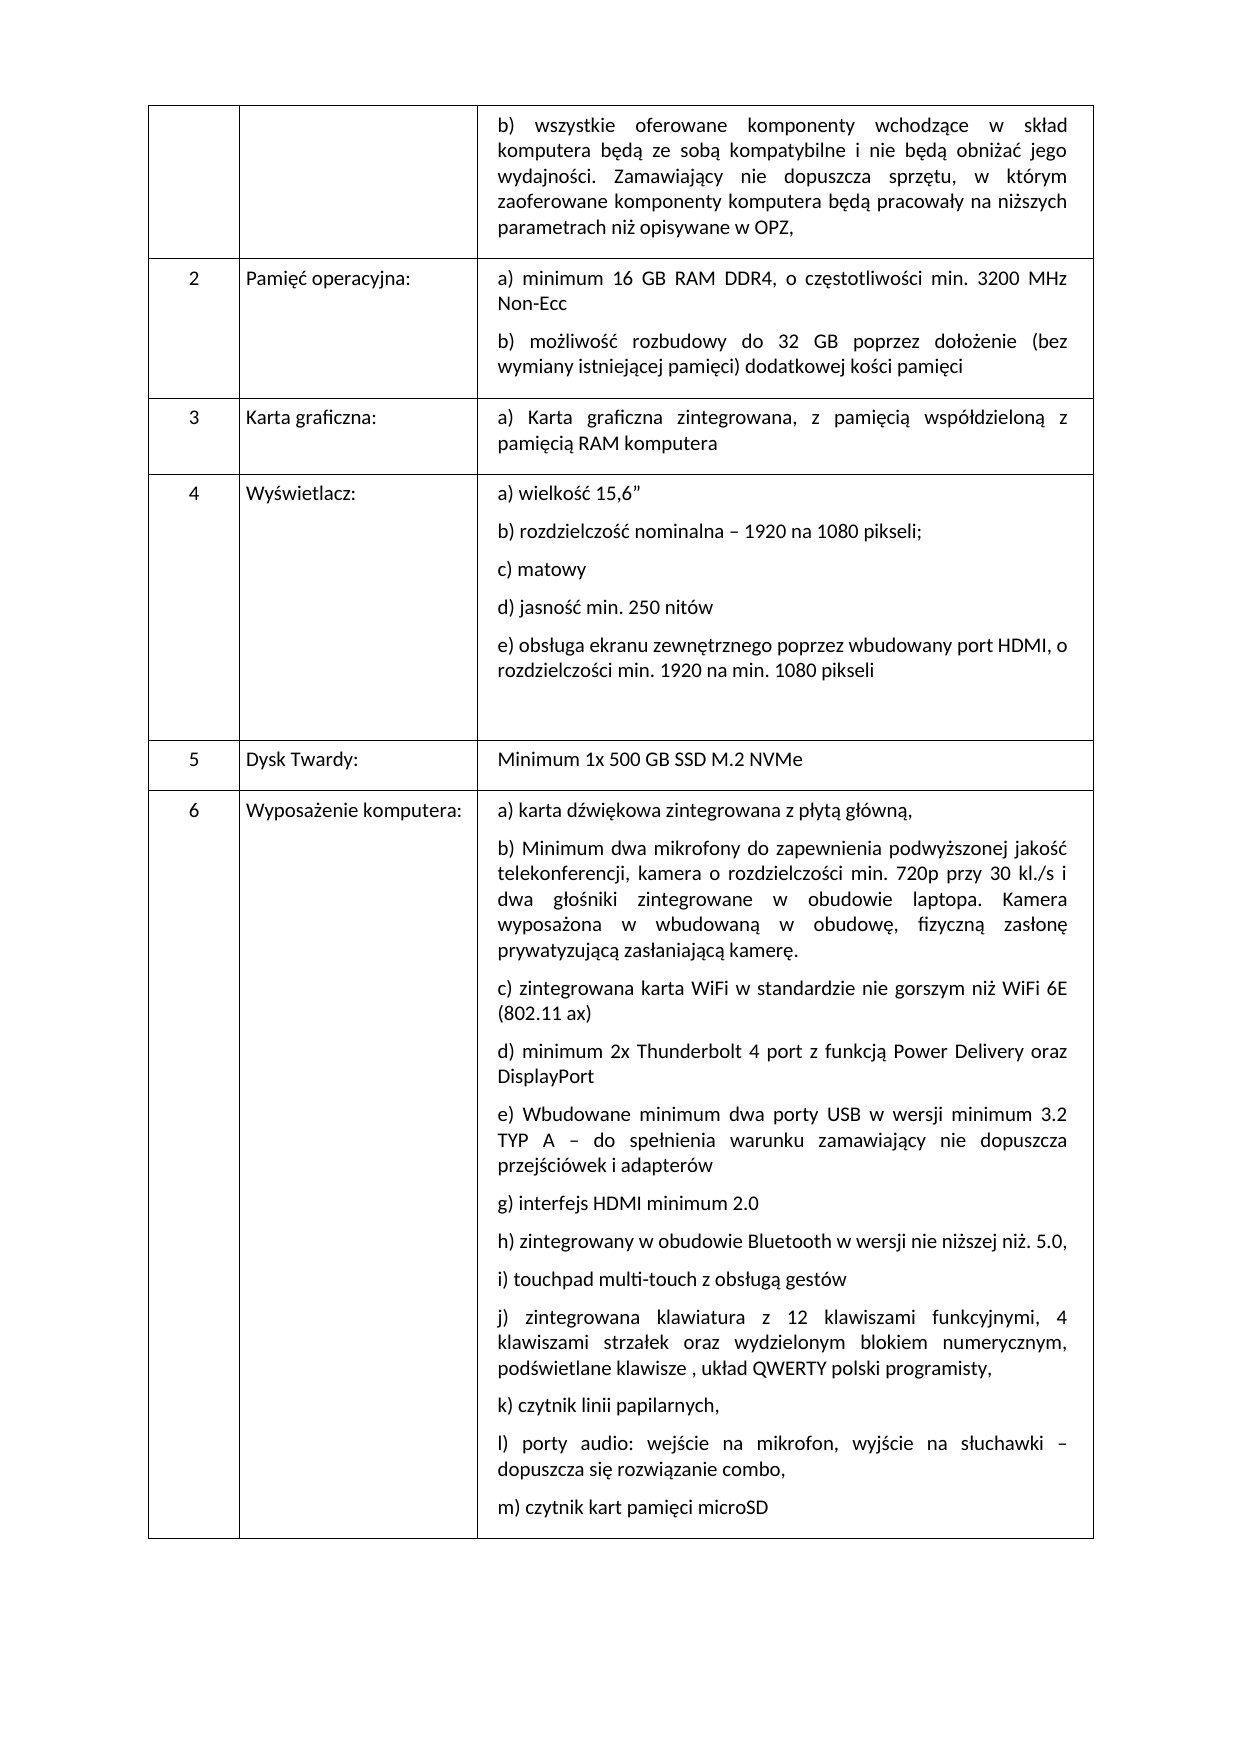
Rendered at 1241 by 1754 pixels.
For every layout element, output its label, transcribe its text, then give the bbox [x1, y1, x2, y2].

table_cell 5 [149, 741, 239, 790]
table_cell Dysk Twardy: [240, 741, 477, 790]
table_cell Karta graficzna: [240, 399, 477, 474]
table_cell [240, 106, 477, 258]
table_cell Minimum 1x 500 GB SSD M.2 NVMe [478, 741, 1093, 790]
table_cell a) minimum 16 GB RAM DDR4, o częstotliwości min. 3200 MHz Non-Ecc b) możliwość rozbudowy do 32 GB poprzez dołożenie (bez wymiany istniejącej pamięci) dodatkowej kości pamięci [478, 259, 1093, 397]
table_cell Wyświetlacz: [240, 475, 477, 739]
table_cell Pamięć operacyjna: [240, 259, 477, 397]
table_cell 1 [149, 106, 239, 258]
table_cell 3 [149, 399, 239, 474]
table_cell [478, 791, 1093, 1538]
table_cell a) wielkość 15,6” b) rozdzielczość nominalna – 1920 na 1080 pikseli; c) matowy d) jasność min. 250 nitów e) obsługa ekranu zewnętrznego poprzez wbudowany port HDMI, o rozdzielczości min. 1920 na min. 1080 pikseli [478, 475, 1093, 739]
table_cell 2 [149, 259, 239, 397]
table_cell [478, 106, 1093, 258]
table_cell 6 [149, 791, 239, 1538]
table_cell 4 [149, 475, 239, 739]
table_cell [240, 791, 477, 1538]
table_cell a) Karta graficzna zintegrowana, z pamięcią współdzieloną z pamięcią RAM komputera [478, 399, 1093, 474]
